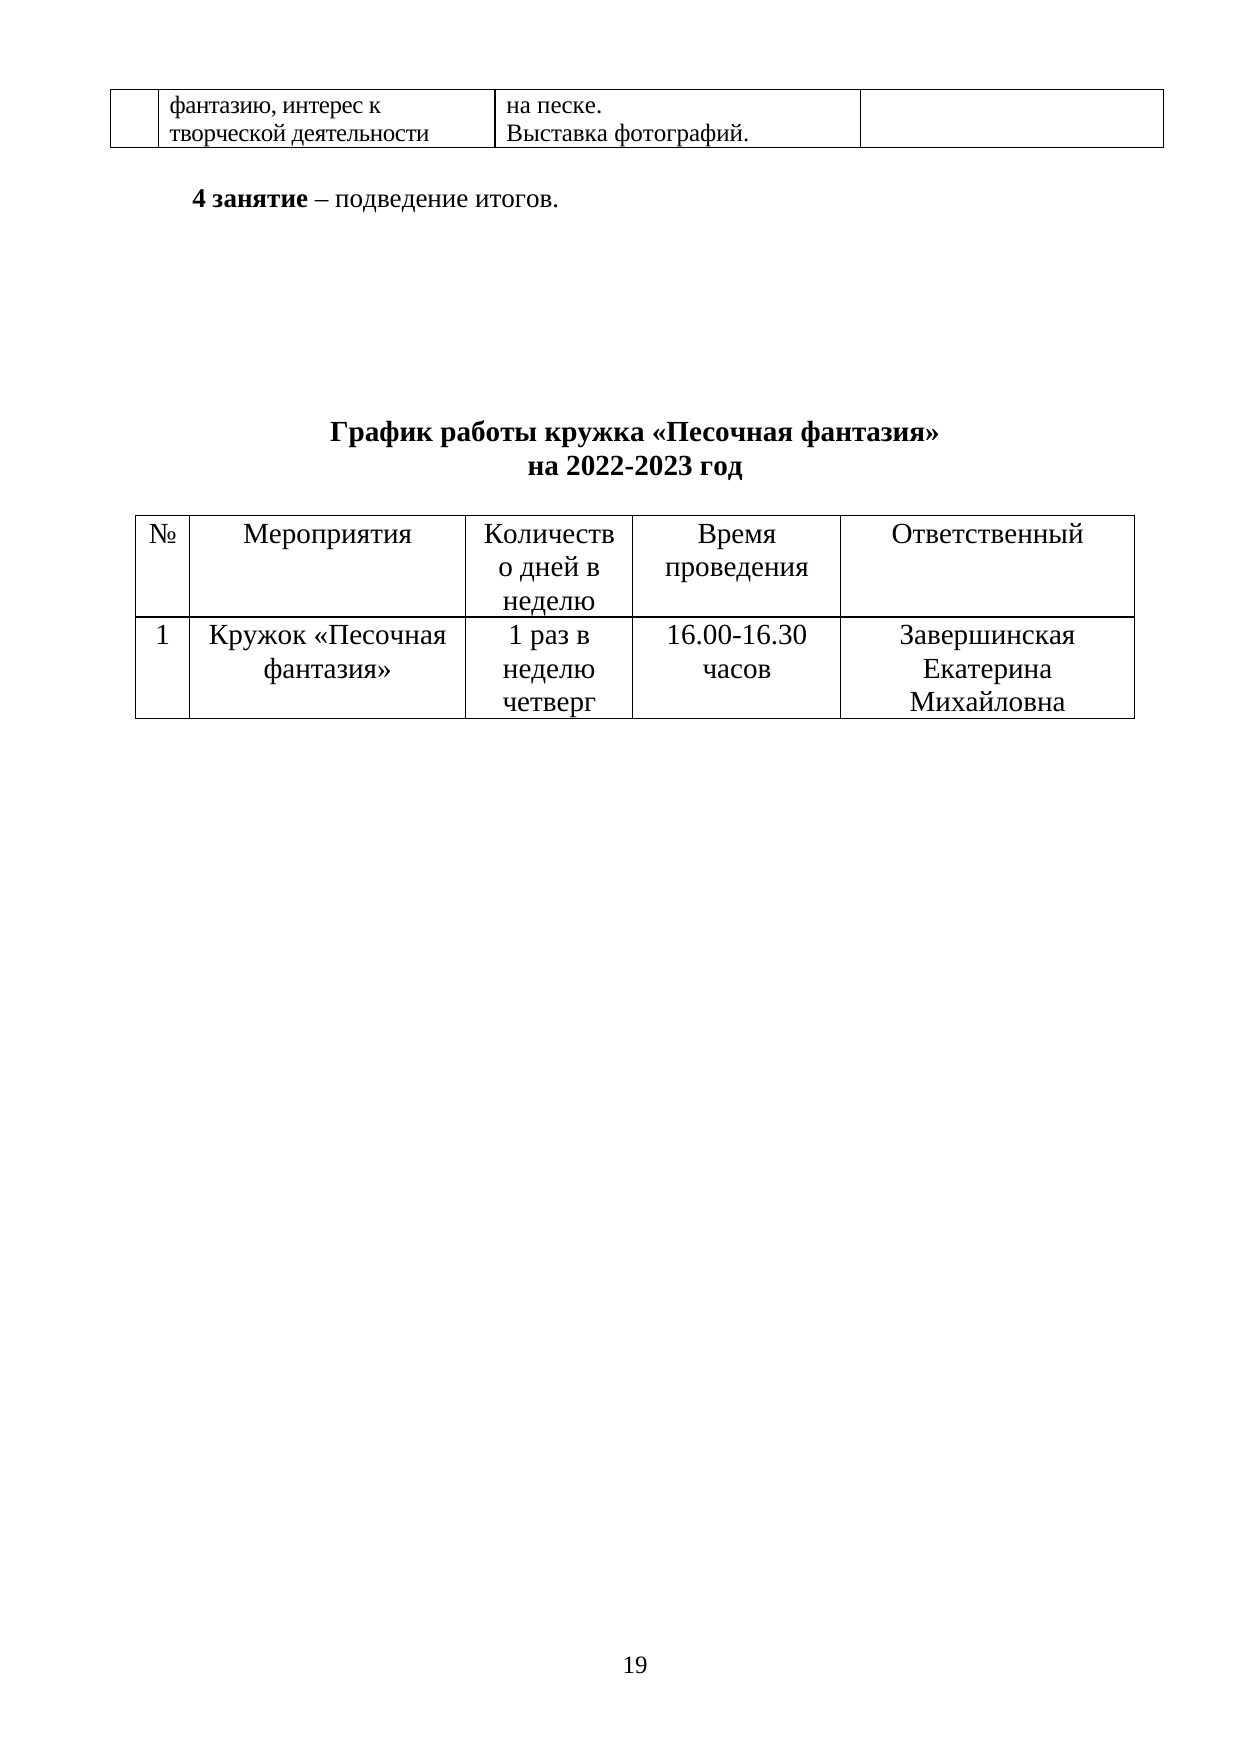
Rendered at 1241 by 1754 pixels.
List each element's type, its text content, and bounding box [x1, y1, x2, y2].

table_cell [496, 90, 860, 147]
table_cell Завершинская Екатерина Михайловна [841, 618, 1134, 718]
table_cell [861, 90, 1163, 147]
text График работы кружка «Песочная фантазия» [118, 414, 1152, 448]
table_header Количество дней в неделю [466, 516, 632, 616]
table_cell Кружок «Песочная фантазия» [190, 618, 465, 718]
table_header № [136, 516, 189, 616]
table_header Время проведения [633, 516, 840, 616]
text 4 занятие – подведение итогов. [118, 182, 1152, 213]
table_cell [159, 90, 494, 147]
table_cell 1 [136, 618, 189, 718]
table_cell [111, 90, 158, 147]
table_header Мероприятия [190, 516, 465, 616]
table_cell 1 раз в неделю четверг [466, 618, 632, 718]
table_cell 16.00-16.30 часов [633, 618, 840, 718]
text на 2022-2023 год [118, 448, 1152, 481]
table_header Ответственный [841, 516, 1134, 616]
